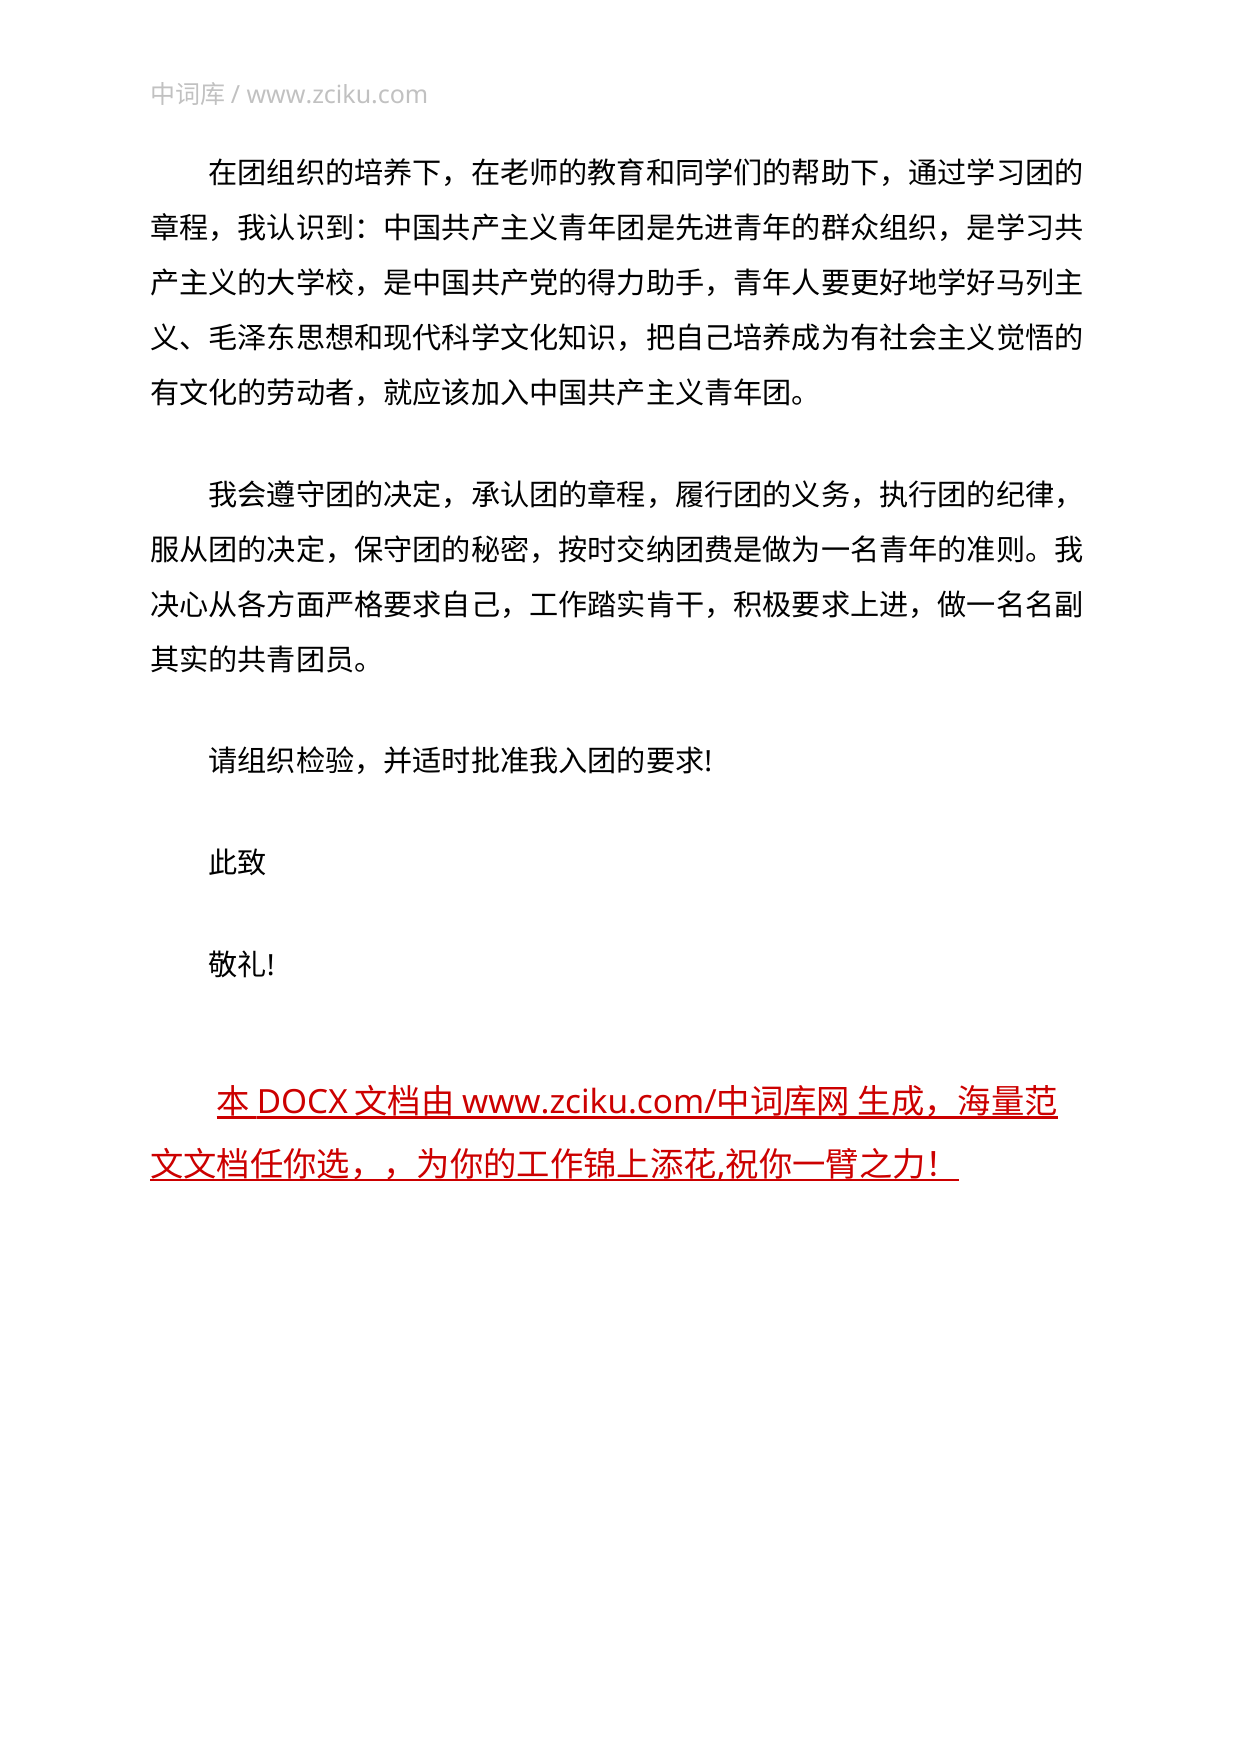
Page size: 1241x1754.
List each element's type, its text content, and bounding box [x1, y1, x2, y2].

text 我会遵守团的决定，承认团的章程，履行团的义务，执行团的纪律，服从团的决定，保守团的秘密，按时交纳团费是做为一名青年的准则。我决心从各方面严格要求自己，工作踏实肯干，积极要求上进，做一名名副其实的共青团员。 [150, 471, 1090, 678]
text 在团组织的培养下，在老师的教育和同学们的帮助下，通过学习团的章程，我认识到：中国共产主义青年团是先进青年的群众组织，是学习共产主义的大学校，是中国共产党的得力助手，青年人要更好地学好马列主义、毛泽东思想和现代科学文化知识，把自己培养成为有社会主义觉悟的有文化的劳动者，就应该加入中国共产主义青年团。 [150, 150, 1090, 412]
text 此致 [150, 840, 1090, 882]
text 敬礼! [150, 942, 1090, 984]
text 请组织检验，并适时批准我入团的要求! [150, 738, 1090, 780]
text 本DOCX文档由 www.zciku.com/中词库网 生成，海量范文文档任你选，，为你的工作锦上添花,祝你一臂之力！ [150, 1075, 1090, 1186]
